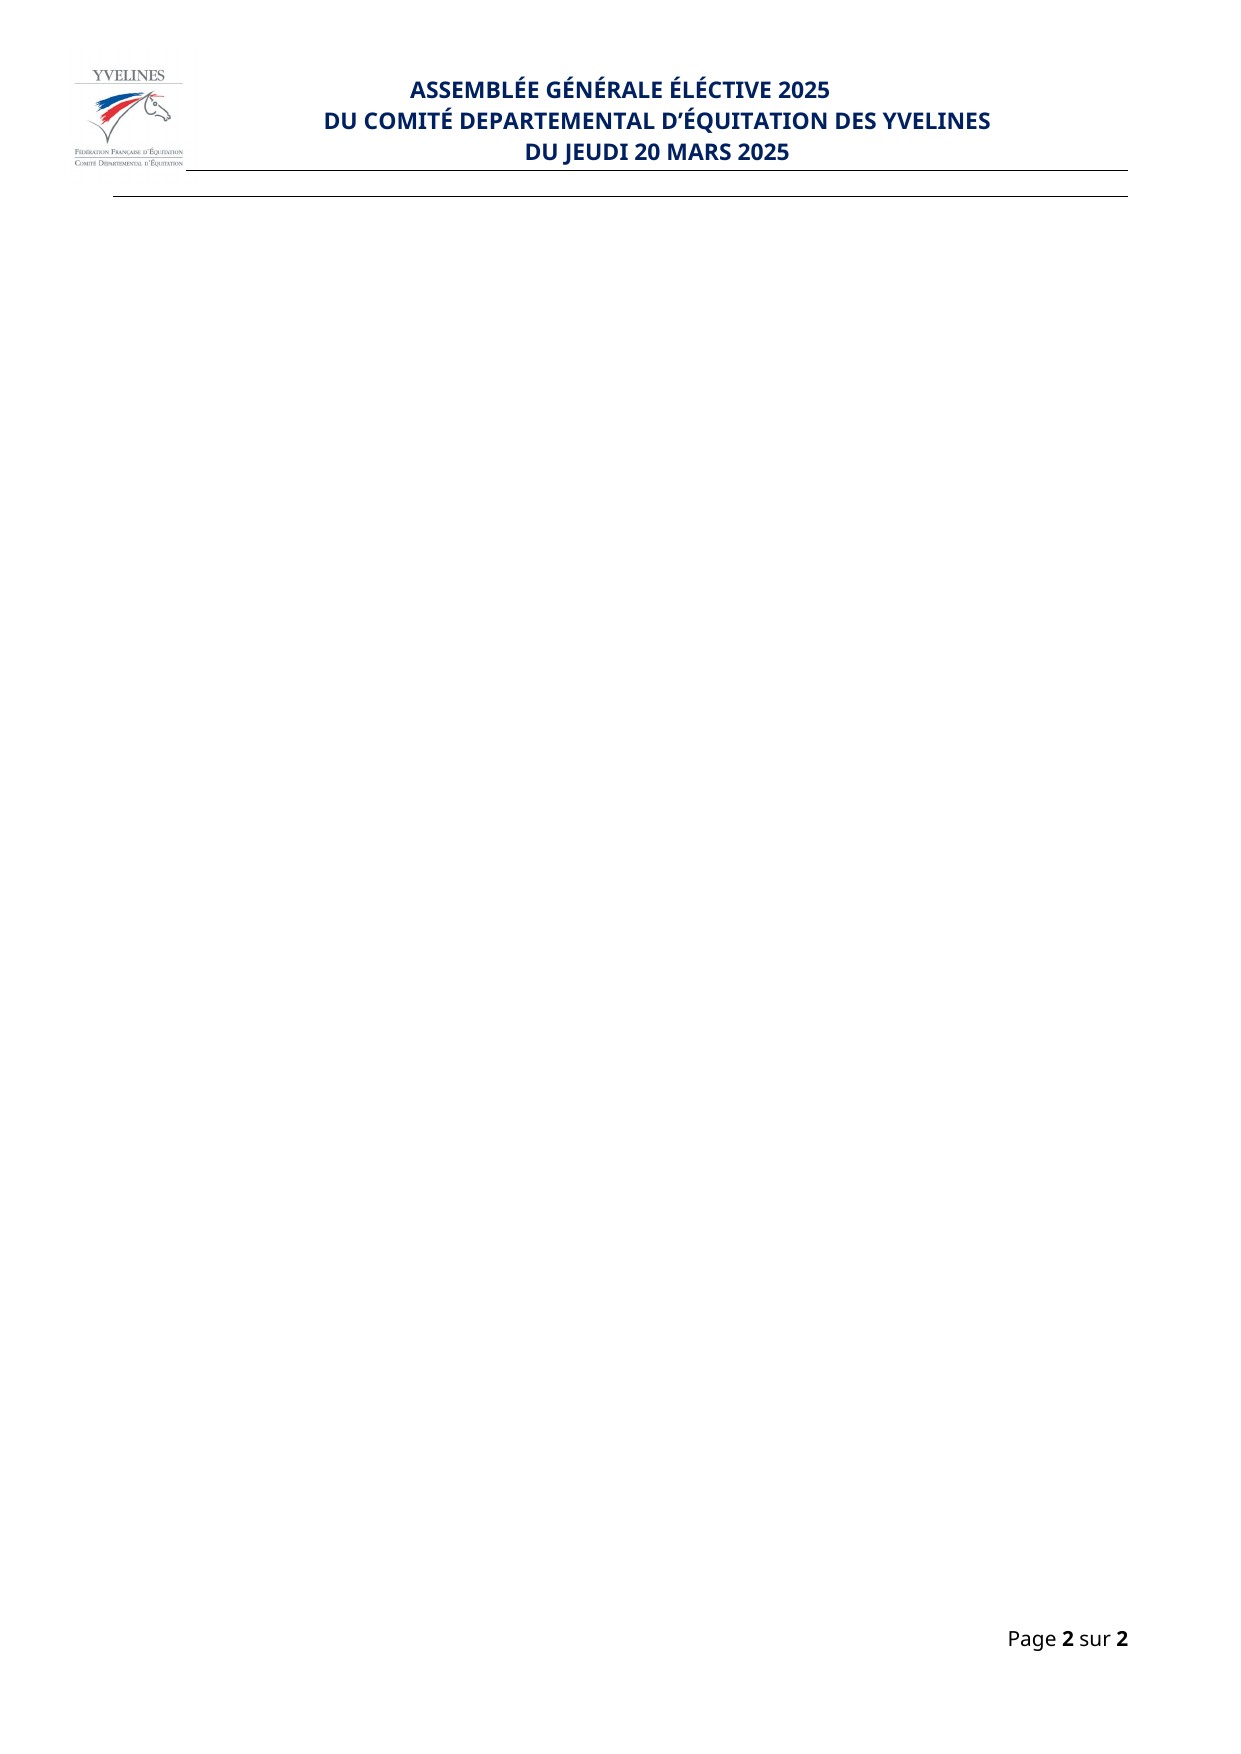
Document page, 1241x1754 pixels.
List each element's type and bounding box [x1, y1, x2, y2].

picture [62, 50, 196, 184]
